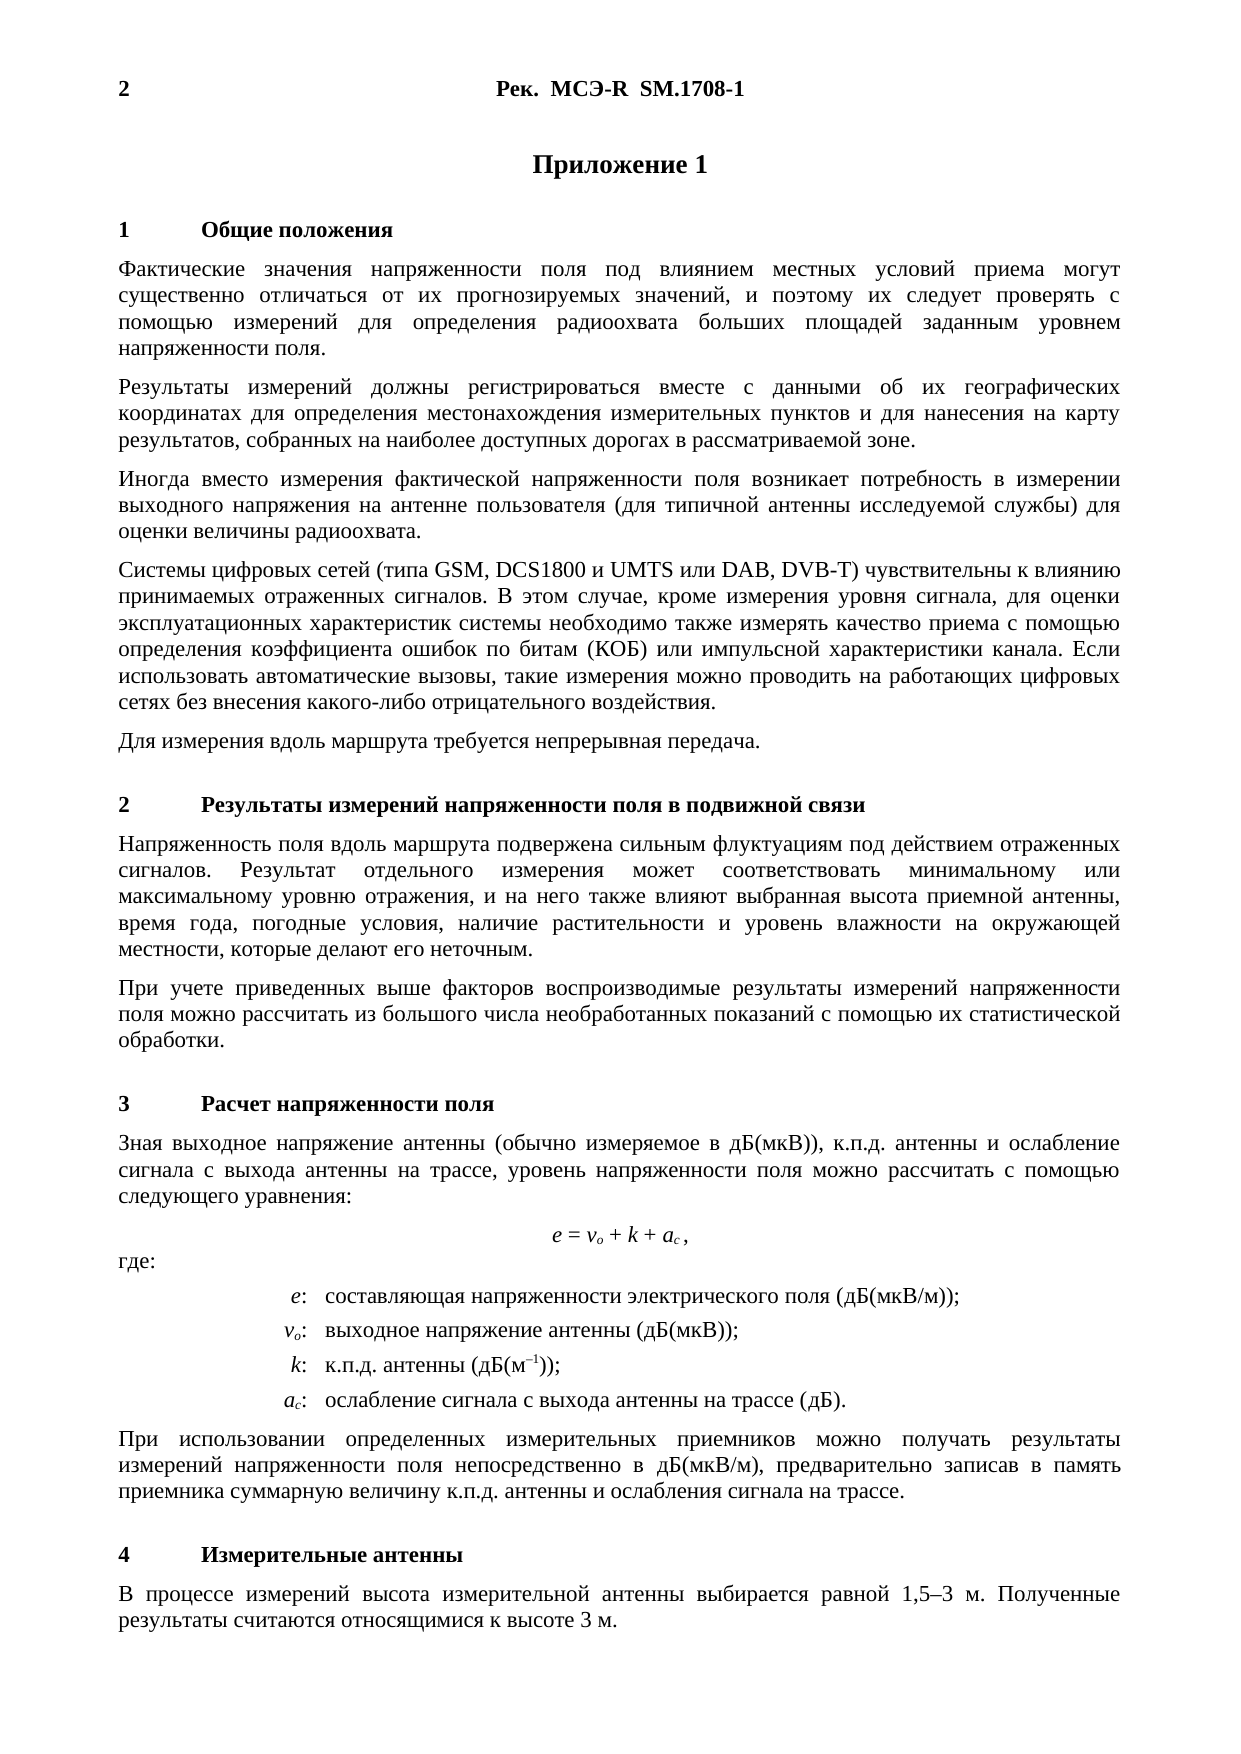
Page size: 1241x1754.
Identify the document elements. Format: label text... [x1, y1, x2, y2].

subtitle 4 Измерительные антенны [118, 1541, 1122, 1568]
text где: [118, 1247, 1122, 1273]
text Системы цифровых сетей (типа GSM, DCS1800 и UMTS или DAB, DVB-T) чувствительны к влиянию принимаемых отраженных сигналов. В этом случае, кроме измерения уровня сигнала, для оценки эксплуатационных характеристик системы необходимо также измерять качество приема с помощью определения коэффициента ошибок по битам (КОБ) или импульсной характеристики канала. Если использовать автоматические вызовы, такие измерения можно проводить на работающих цифровых сетях без внесения какого-либо отрицательного воздействия. [118, 556, 1122, 714]
subtitle 1 Общие положения [118, 216, 1122, 243]
text Иногда вместо измерения фактической напряженности поля возникает потребность в измерении выходного напряжения на антенне пользователя (для типичной антенны исследуемой службы) для оценки величины радиоохвата. [118, 465, 1122, 544]
text В процессе измерений высота измерительной антенны выбирается равной 1,5–3 м. Полученные результаты считаются относящимися к высоте 3 м. [118, 1580, 1122, 1633]
text Напряженность поля вдоль маршрута подвержена сильным флуктуациям под действием отраженных сигналов. Результат отдельного измерения может соответствовать минимальному или максимальному уровню отражения, и на него также влияют выбранная высота приемной антенны, время года, погодные условия, наличие растительности и уровень влажности на окружающей местности, которые делают его неточным. [118, 829, 1122, 961]
text Для измерения вдоль маршрута требуется непрерывная передача. [118, 727, 1122, 753]
text Результаты измерений должны регистрироваться вместе с данными об их географических координатах для определения местонахождения измерительных пунктов и для нанесения на карту результатов, собранных на наиболее доступных дорогах в рассматриваемой зоне. [118, 373, 1122, 452]
text k: к.п.д. антенны (дБ(м–1)); [118, 1351, 1122, 1378]
text ac: ослабление сигнала с выхода антенны на трассе (дБ). [118, 1386, 1122, 1412]
text e = vo + k + ac , [118, 1221, 1122, 1247]
text При использовании определенных измерительных приемников можно получать результаты измерений напряженности поля непосредственно в дБ(мкВ/м), предварительно записав в память приемника суммарную величину к.п.д. антенны и ослабления сигнала на трассе. [118, 1425, 1122, 1504]
text При учете приведенных выше факторов воспроизводимые результаты измерений напряженности поля можно рассчитать из большого числа необработанных показаний с помощью их статистической обработки. [118, 974, 1122, 1053]
text Зная выходное напряжение антенны (обычно измеряемое в дБ(мкВ)), к.п.д. антенны и ослабление сигнала с выхода антенны на трассе, уровень напряженности поля можно рассчитать с помощью следующего уравнения: [118, 1129, 1122, 1208]
text Фактические значения напряженности поля под влиянием местных условий приема могут существенно отличаться от их прогнозируемых значений, и поэтому их следует проверять с помощью измерений для определения радиоохвата больших площадей заданным уровнем напряженности поля. [118, 255, 1122, 361]
subtitle 3 Расчет напряженности поля [118, 1090, 1122, 1117]
text e: составляющая напряженности электрического поля (дБ(мкВ/м)); [118, 1282, 1122, 1308]
subtitle 2 Результаты измерений напряженности поля в подвижной связи [118, 791, 1122, 817]
text vo: выходное напряжение антенны (дБ(мкВ)); [118, 1317, 1122, 1343]
title Приложение 1 [118, 148, 1122, 179]
